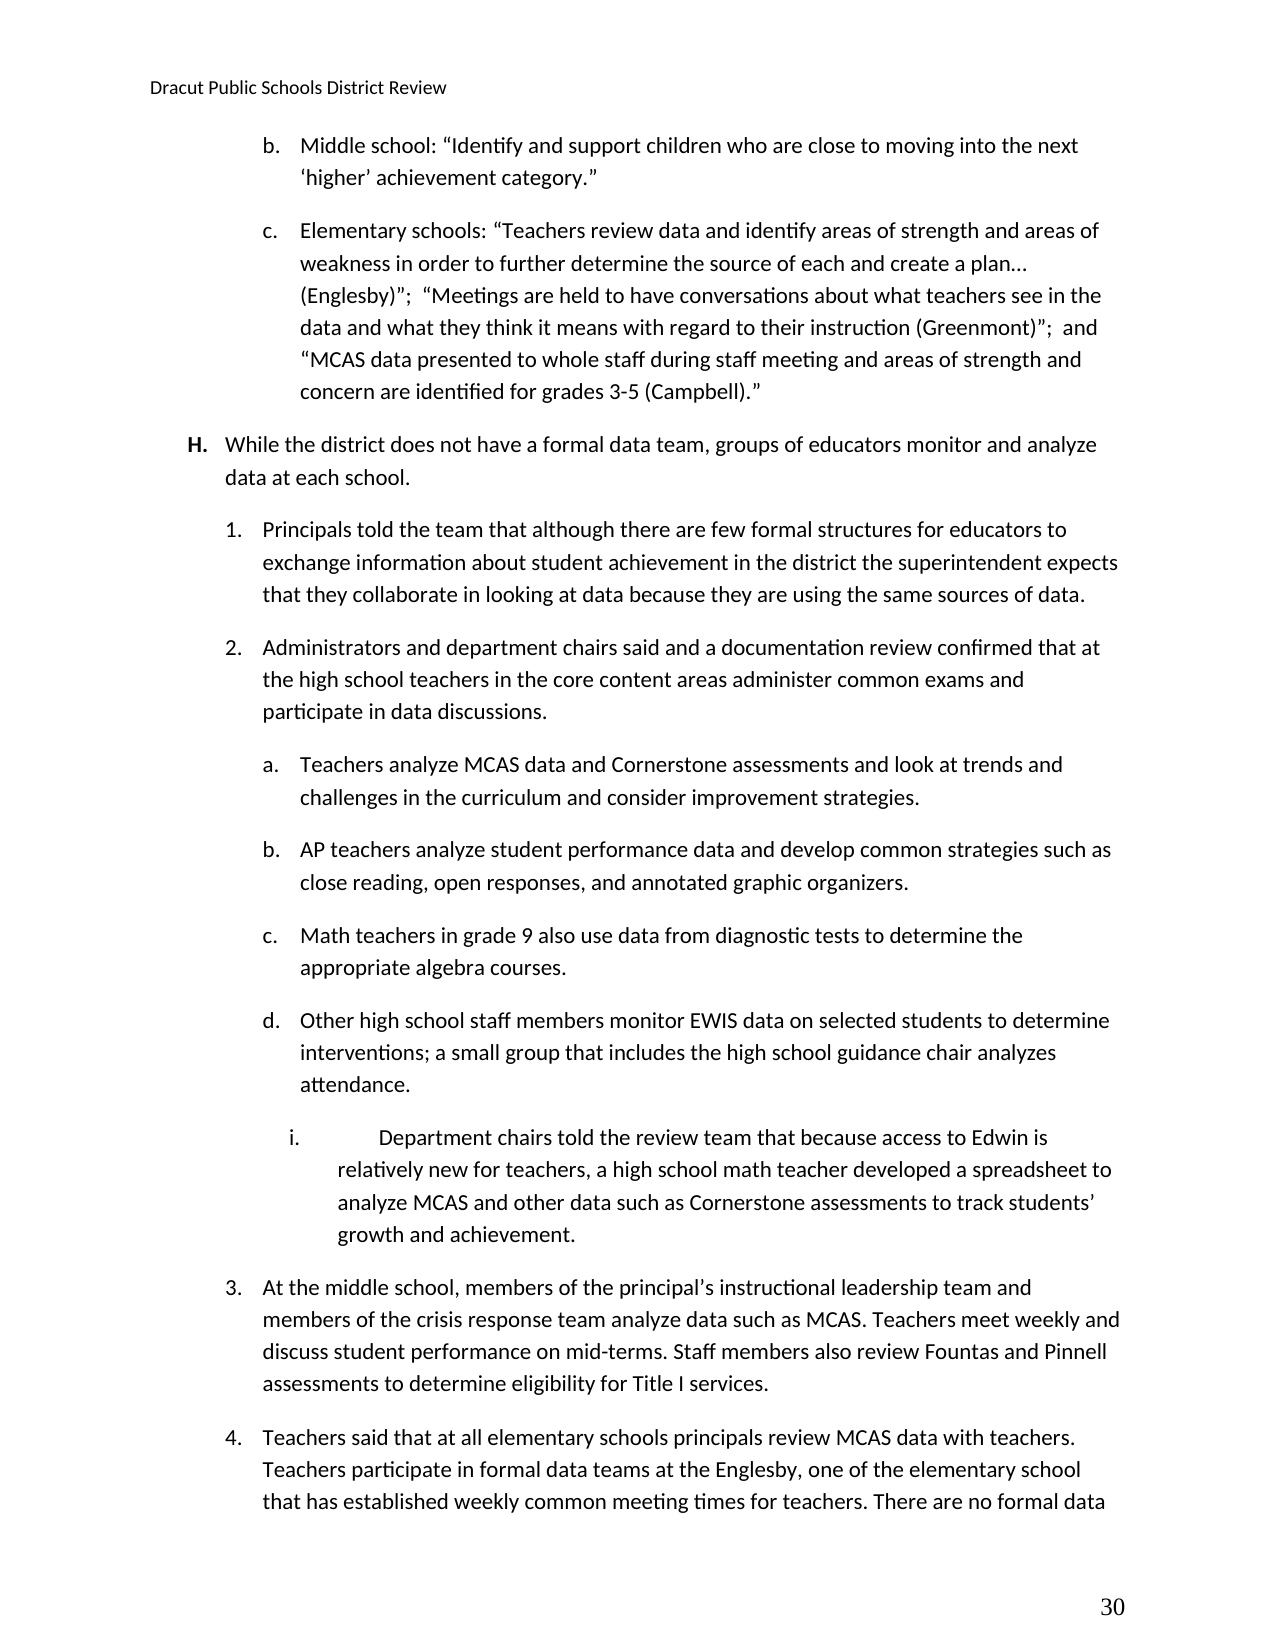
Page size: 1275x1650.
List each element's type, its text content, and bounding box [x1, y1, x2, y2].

text d. Other high school staff members monitor EWIS data on selected students to determine interventions; a small group that includes the high school guidance chair analyzes attendance. [225, 1006, 1125, 1098]
text c. Elementary schools: “Teachers review data and identify areas of strength and areas of weakness in order to further determine the source of each and create a plan… (Englesby)”; “Meetings are held to have conversations about what teachers see in the data and what they think it means with regard to their instruction (Greenmont)”; and “MCAS data presented to whole staff during staff meeting and areas of strength and concern are identified for grades 3-5 (Campbell).” [225, 216, 1125, 405]
text a. Teachers analyze MCAS data and Cornerstone assessments and look at trends and challenges in the curriculum and consider improvement strategies. [225, 750, 1125, 811]
text H. While the district does not have a formal data team, groups of educators monitor and analyze data at each school. [187, 430, 1125, 491]
text 3. At the middle school, members of the principal’s instructional leadership team and members of the crisis response team analyze data such as MCAS. Teachers meet weekly and discuss student performance on mid-terms. Staff members also review Fountas and Pinnell assessments to determine eligibility for Title I services. [150, 1273, 1125, 1398]
text 1. Principals told the team that although there are few formal structures for educators to exchange information about student achievement in the district the superintendent expects that they collaborate in looking at data because they are using the same sources of data. [225, 516, 1125, 608]
list Department chairs told the review team that because access to Edwin is relatively new for teachers, a high school math teacher developed a spreadsheet to analyze MCAS and other data such as Cornerstone assessments to track students’ growth and achievement. [300, 1123, 1125, 1248]
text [150, 1423, 1125, 1515]
text 2. Administrators and department chairs said and a documentation review confirmed that at the high school teachers in the core content areas administer common exams and participate in data discussions. [225, 633, 1125, 725]
text b. Middle school: “Identify and support children who are close to moving into the next ‘higher’ achievement category.” [225, 131, 1125, 191]
text c. Math teachers in grade 9 also use data from diagnostic tests to determine the appropriate algebra courses. [225, 921, 1125, 981]
text b. AP teachers analyze student performance data and develop common strategies such as close reading, open responses, and annotated graphic organizers. [225, 836, 1125, 896]
